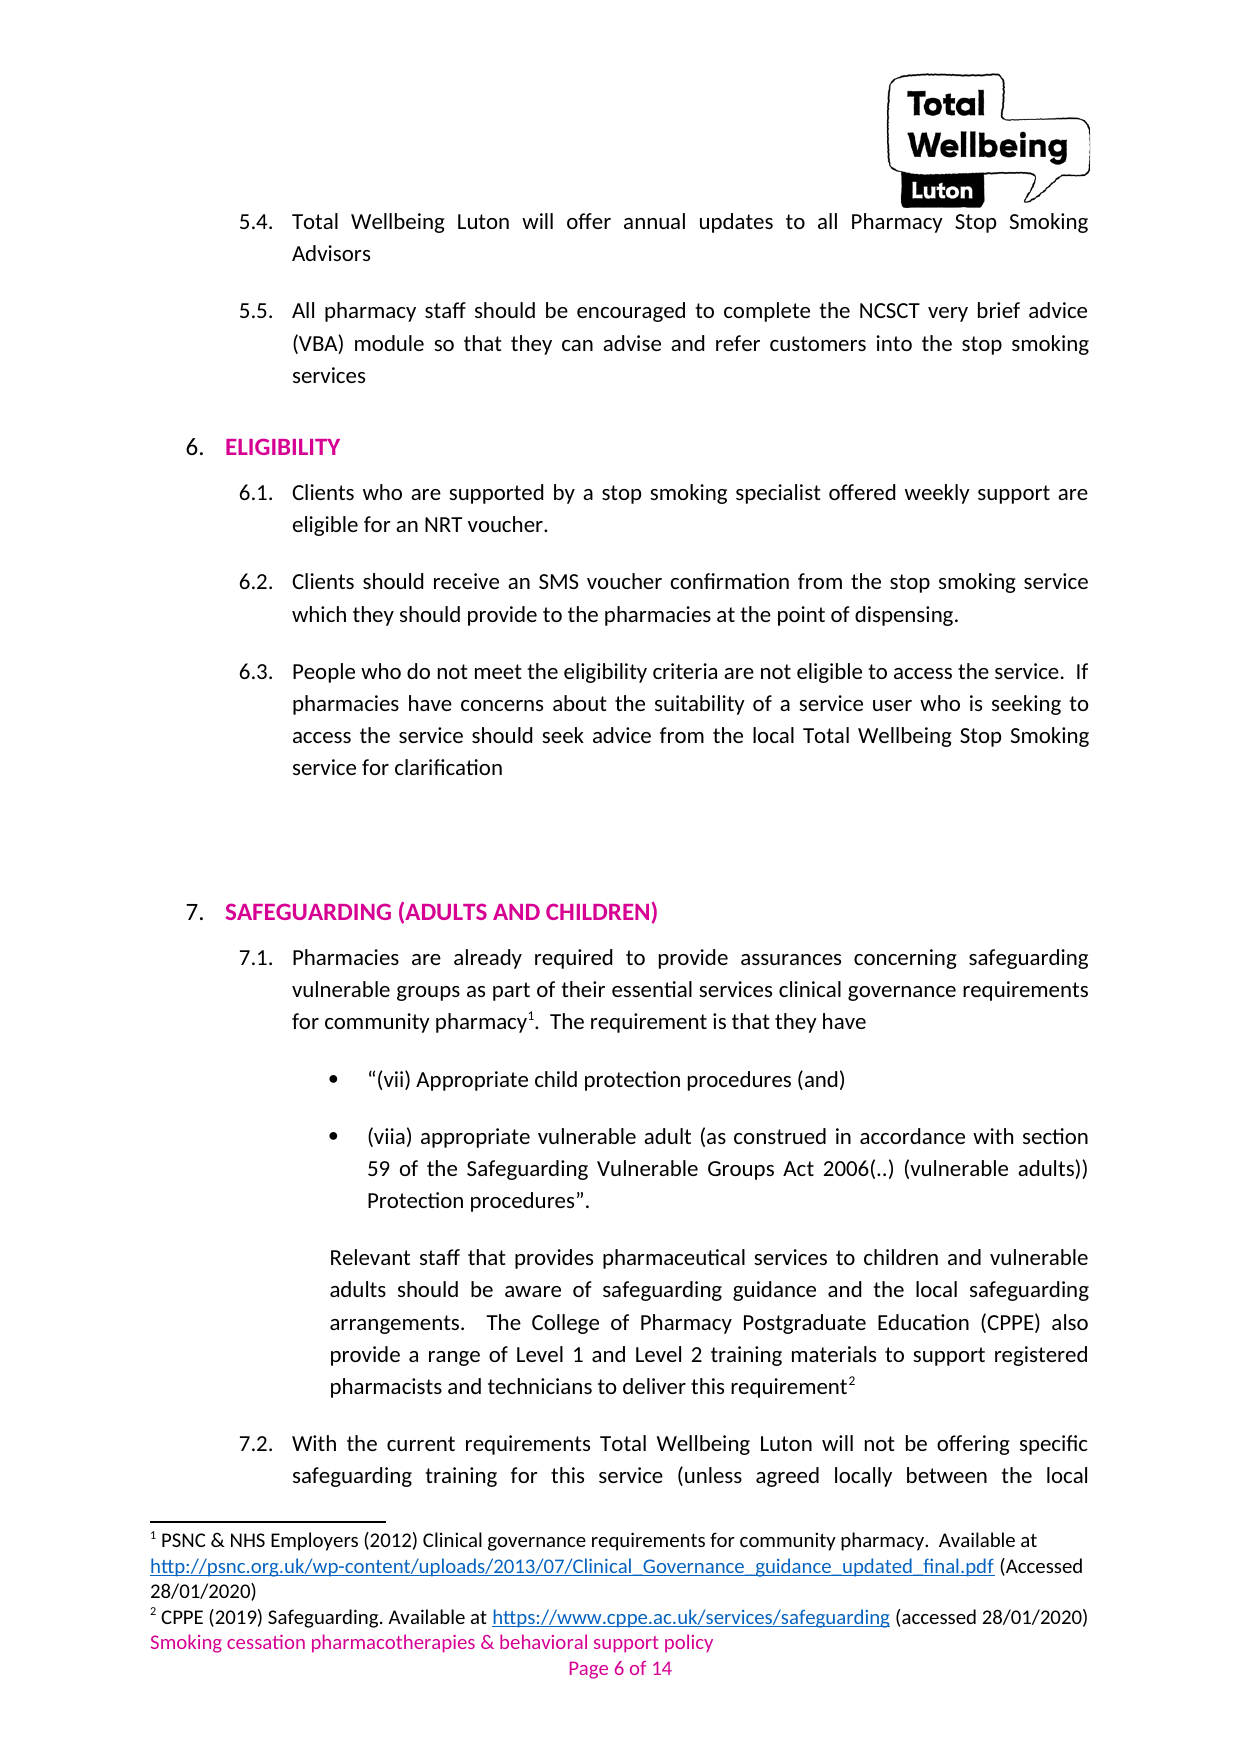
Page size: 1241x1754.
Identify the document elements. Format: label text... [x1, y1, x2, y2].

text Clients who are supported by a stop smoking specialist offered weekly support are eligible for an NRT voucher. [239, 478, 1090, 538]
picture [886, 73, 1091, 208]
subtitle SAFEGUARDING (ADULTS AND CHILDREN) [150, 896, 1090, 926]
text People who do not meet the eligibility criteria are not eligible to access the service. If pharmacies have concerns about the suitability of a service user who is seeking to access the service should seek advice from the local Total Wellbeing Stop Smoking service for clarification [239, 657, 1090, 781]
list Relevant staff that provides pharmaceutical services to children and vulnerable adults should be aware of safeguarding guidance and the local safeguarding arrangements. The College of Pharmacy Postgraduate Education (CPPE) also provide a range of Level 1 and Level 2 training materials to support registered pharmacists and technicians to deliver this requirement [329, 1243, 1090, 1400]
text Clients should receive an SMS voucher confirmation from the stop smoking service which they should provide to the pharmacies at the point of dispensing. [239, 567, 1090, 628]
list “(vii) Appropriate child protection procedures (and) [329, 1065, 1090, 1093]
text Pharmacies are already required to provide assurances concerning safeguarding vulnerable groups as part of their essential services clinical governance requirements for community pharmacy. The requirement is that they have [239, 943, 1090, 1036]
list (viia) appropriate vulnerable adult (as construed in accordance with section 59 of the Safeguarding Vulnerable Groups Act 2006(..) (vulnerable adults)) Protection procedures”. [329, 1122, 1090, 1214]
text All pharmacy staff should be encouraged to complete the NCSCT very brief advice (VBA) module so that they can advise and refer customers into the stop smoking services [239, 297, 1090, 389]
text Total Wellbeing Luton will offer annual updates to all Pharmacy Stop Smoking Advisors [239, 207, 1090, 267]
subtitle ELIGIBILITY [150, 431, 1090, 461]
